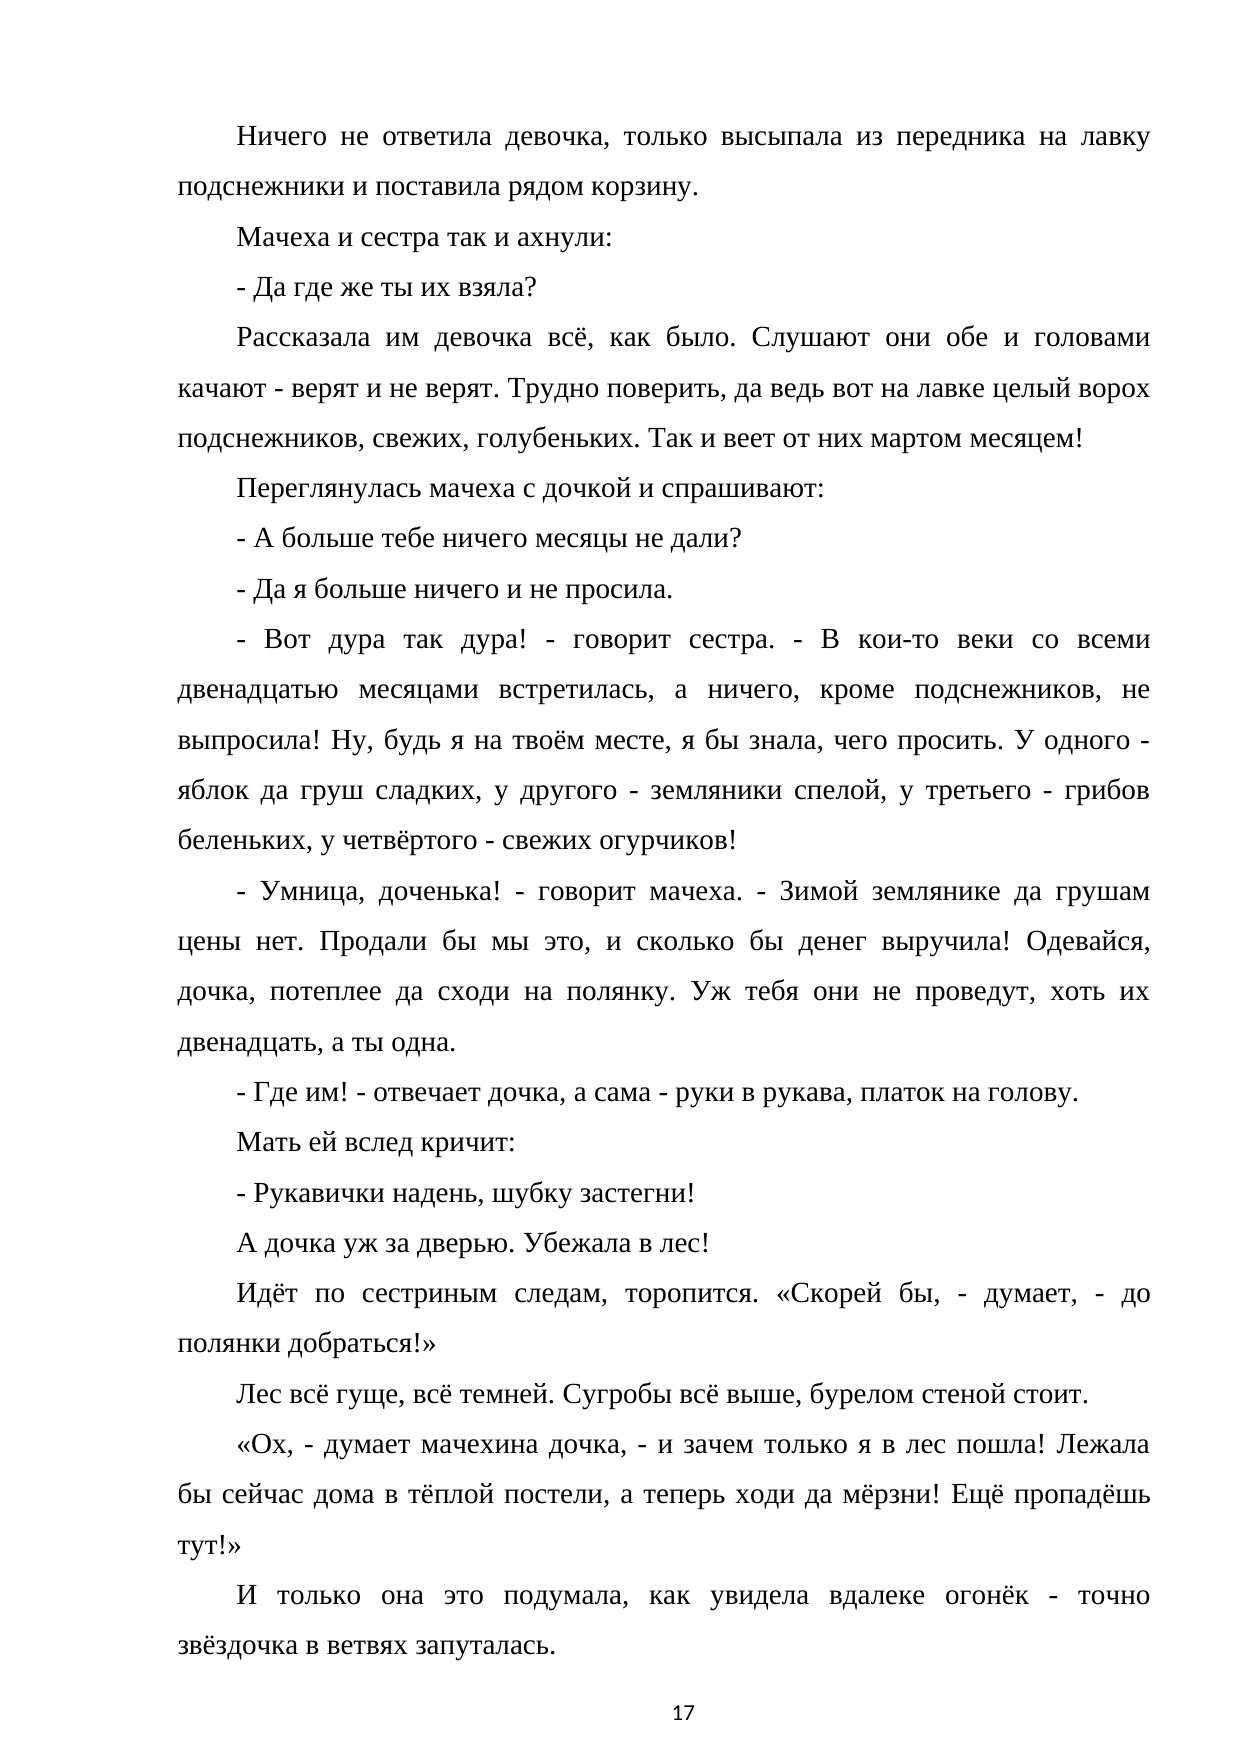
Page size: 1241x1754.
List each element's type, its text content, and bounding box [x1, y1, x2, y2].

text Ничего не ответила девочка, только высыпала из передника на лавку подснежники и поставила рядом корзину. [177, 118, 1152, 202]
text - Рукавички надень, шубку застегни! [177, 1175, 1152, 1208]
text Рассказала им девочка всё, как было. Слушают они обе и головами качают - верят и не верят. Трудно поверить, да ведь вот на лавке целый ворох подснежников, свежих, голубеньких. Так и веет от них мартом месяцем! [177, 319, 1152, 453]
text - Где им! - отвечает дочка, а сама - руки в рукава, платок на голову. [177, 1074, 1152, 1108]
text «Ох, - думает мачехина дочка, - и зачем только я в лес пошла! Лежала бы сейчас дома в тёплой постели, а теперь ходи да мёрзни! Ещё пропадёшь тут!» [177, 1426, 1152, 1560]
text - Да где же ты их взяла? [177, 269, 1152, 303]
text Переглянулась мачеха с дочкой и спрашивают: [177, 470, 1152, 504]
text - Умница, доченька! - говорит мачеха. - Зимой землянике да грушам цены нет. Продали бы мы это, и сколько бы денег выручила! Одевайся, дочка, потеплее да сходи на полянку. Уж тебя они не проведут, хоть их двенадцать, а ты одна. [177, 873, 1152, 1057]
text И только она это подумала, как увидела вдалеке огонёк - точно звёздочка в ветвях запуталась. [177, 1577, 1152, 1661]
text Идёт по сестриным следам, торопится. «Скорей бы, - думает, - до полянки добраться!» [177, 1275, 1152, 1359]
text - А больше тебе ничего месяцы не дали? [177, 521, 1152, 554]
text А дочка уж за дверью. Убежала в лес! [177, 1225, 1152, 1258]
text Мачеха и сестра так и ахнули: [177, 219, 1152, 252]
text Лес всё гуще, всё темней. Сугробы всё выше, бурелом стеной стоит. [177, 1376, 1152, 1409]
text Мать ей вслед кричит: [177, 1124, 1152, 1158]
text - Вот дура так дура! - говорит сестра. - В кои-то веки со всеми двенадцатью месяцами встретилась, а ничего, кроме подснежников, не выпросила! Ну, будь я на твоём месте, я бы знала, чего просить. У одного - яблок да груш сладких, у другого - земляники спелой, у третьего - грибов беленьких, у четвёртого - свежих огурчиков! [177, 621, 1152, 856]
text - Да я больше ничего и не просила. [177, 571, 1152, 604]
